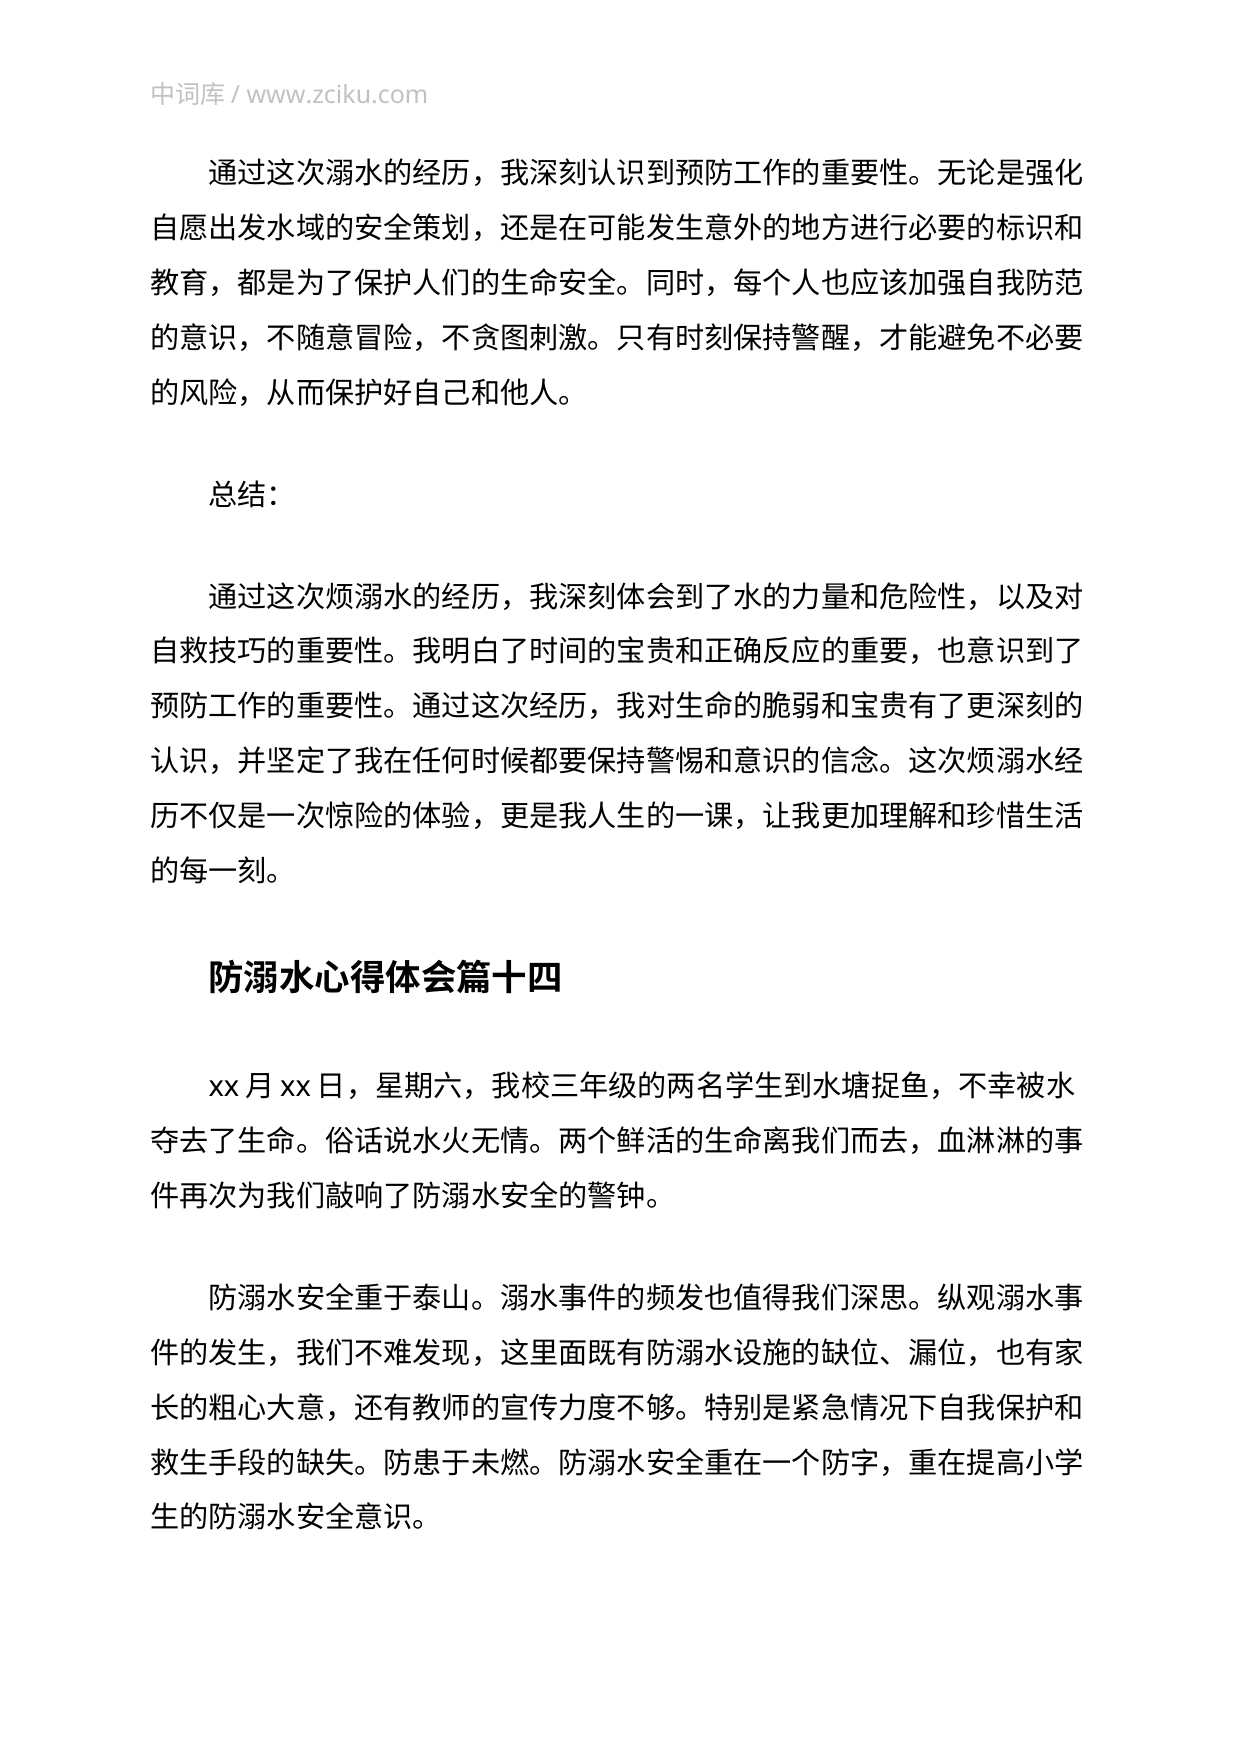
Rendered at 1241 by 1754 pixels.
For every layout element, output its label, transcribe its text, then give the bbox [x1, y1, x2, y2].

text xx月xx日，星期六，我校三年级的两名学生到水塘捉鱼，不幸被水夺去了生命。俗话说水火无情。两个鲜活的生命离我们而去，血淋淋的事件再次为我们敲响了防溺水安全的警钟。 [150, 1063, 1090, 1215]
text 防溺水安全重于泰山。溺水事件的频发也值得我们深思。纵观溺水事件的发生，我们不难发现，这里面既有防溺水设施的缺位、漏位，也有家长的粗心大意，还有教师的宣传力度不够。特别是紧急情况下自我保护和救生手段的缺失。防患于未燃。防溺水安全重在一个防字，重在提高小学生的防溺水安全意识。 [150, 1274, 1090, 1536]
text 防溺水心得体会篇十四 [150, 949, 1090, 1001]
text 总结： [150, 471, 1090, 514]
text 通过这次溺水的经历，我深刻认识到预防工作的重要性。无论是强化自愿出发水域的安全策划，还是在可能发生意外的地方进行必要的标识和教育，都是为了保护人们的生命安全。同时，每个人也应该加强自我防范的意识，不随意冒险，不贪图刺激。只有时刻保持警醒，才能避免不必要的风险，从而保护好自己和他人。 [150, 150, 1090, 412]
text 通过这次烦溺水的经历，我深刻体会到了水的力量和危险性，以及对自救技巧的重要性。我明白了时间的宝贵和正确反应的重要，也意识到了预防工作的重要性。通过这次经历，我对生命的脆弱和宝贵有了更深刻的认识，并坚定了我在任何时候都要保持警惕和意识的信念。这次烦溺水经历不仅是一次惊险的体验，更是我人生的一课，让我更加理解和珍惜生活的每一刻。 [150, 573, 1090, 890]
